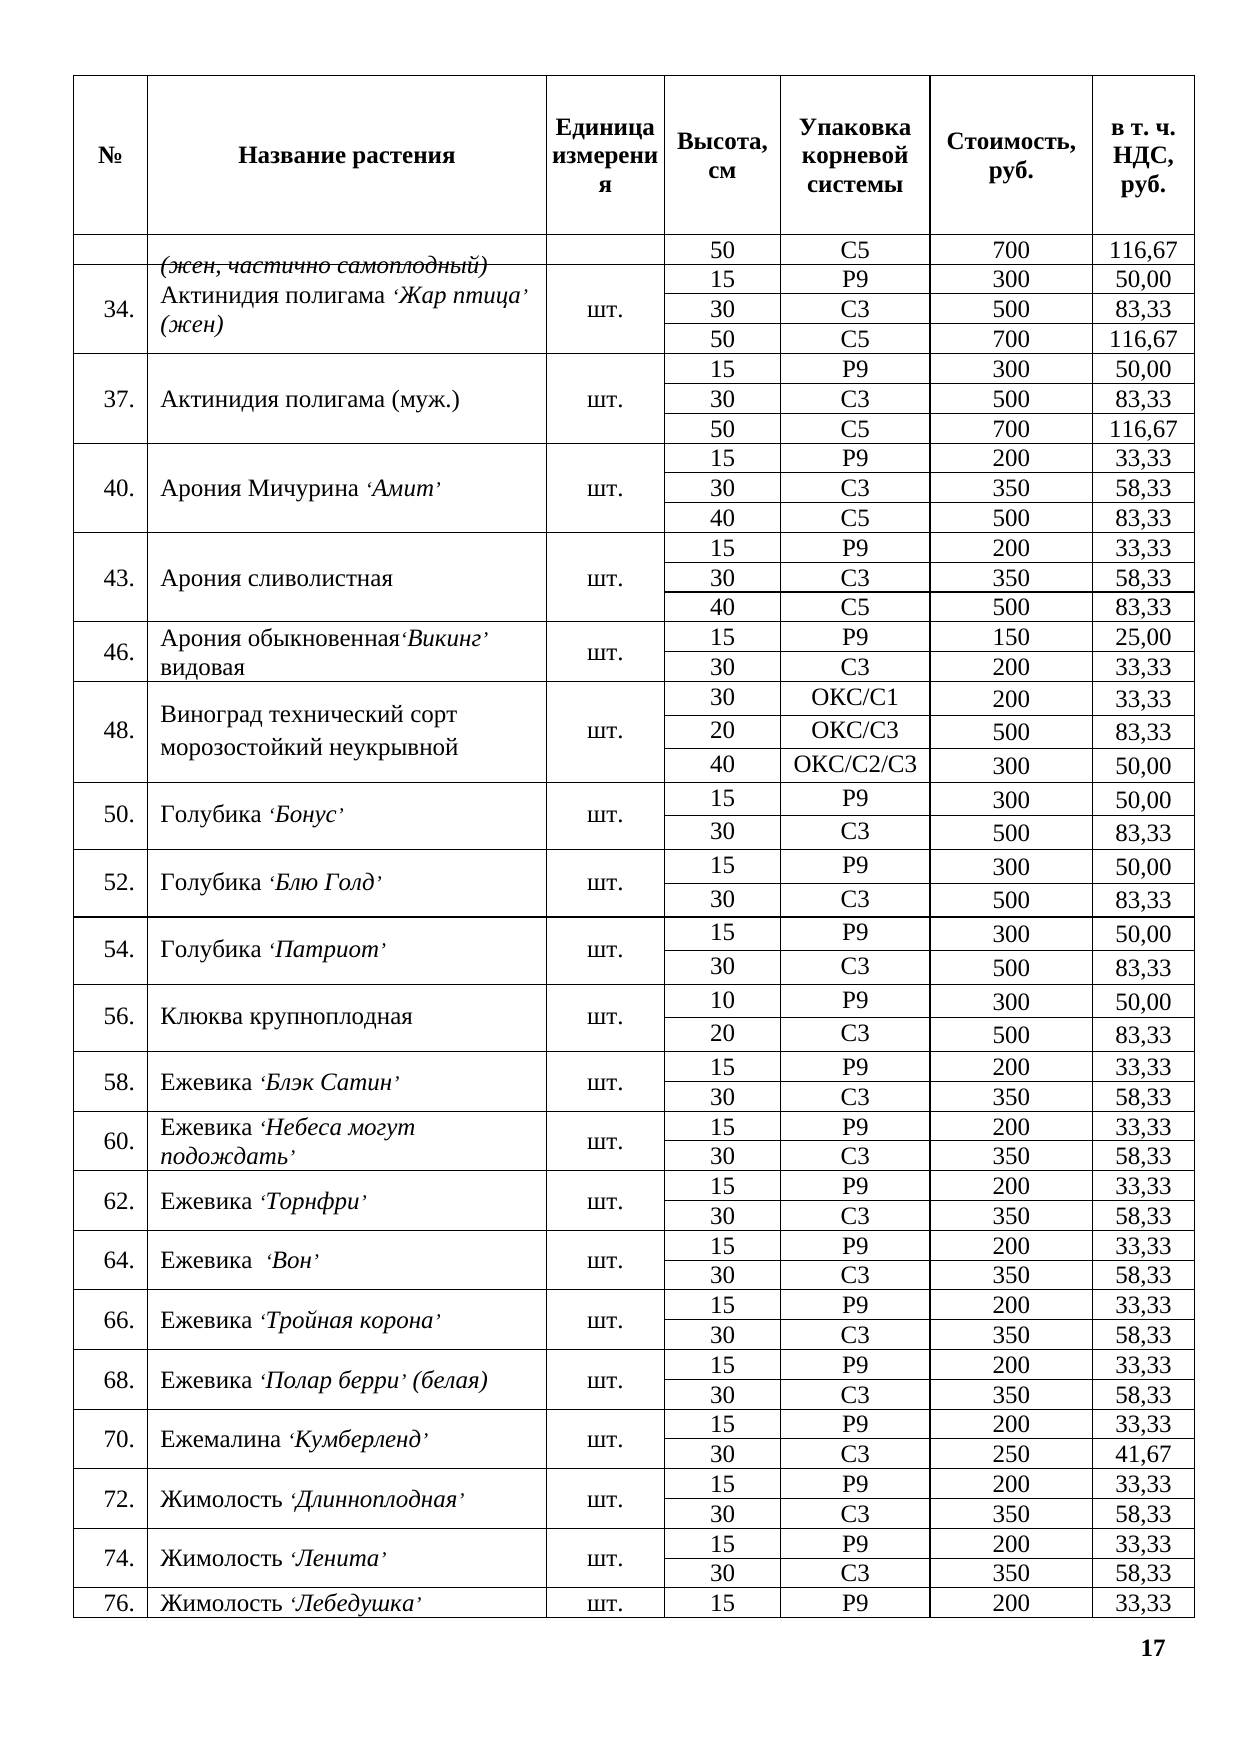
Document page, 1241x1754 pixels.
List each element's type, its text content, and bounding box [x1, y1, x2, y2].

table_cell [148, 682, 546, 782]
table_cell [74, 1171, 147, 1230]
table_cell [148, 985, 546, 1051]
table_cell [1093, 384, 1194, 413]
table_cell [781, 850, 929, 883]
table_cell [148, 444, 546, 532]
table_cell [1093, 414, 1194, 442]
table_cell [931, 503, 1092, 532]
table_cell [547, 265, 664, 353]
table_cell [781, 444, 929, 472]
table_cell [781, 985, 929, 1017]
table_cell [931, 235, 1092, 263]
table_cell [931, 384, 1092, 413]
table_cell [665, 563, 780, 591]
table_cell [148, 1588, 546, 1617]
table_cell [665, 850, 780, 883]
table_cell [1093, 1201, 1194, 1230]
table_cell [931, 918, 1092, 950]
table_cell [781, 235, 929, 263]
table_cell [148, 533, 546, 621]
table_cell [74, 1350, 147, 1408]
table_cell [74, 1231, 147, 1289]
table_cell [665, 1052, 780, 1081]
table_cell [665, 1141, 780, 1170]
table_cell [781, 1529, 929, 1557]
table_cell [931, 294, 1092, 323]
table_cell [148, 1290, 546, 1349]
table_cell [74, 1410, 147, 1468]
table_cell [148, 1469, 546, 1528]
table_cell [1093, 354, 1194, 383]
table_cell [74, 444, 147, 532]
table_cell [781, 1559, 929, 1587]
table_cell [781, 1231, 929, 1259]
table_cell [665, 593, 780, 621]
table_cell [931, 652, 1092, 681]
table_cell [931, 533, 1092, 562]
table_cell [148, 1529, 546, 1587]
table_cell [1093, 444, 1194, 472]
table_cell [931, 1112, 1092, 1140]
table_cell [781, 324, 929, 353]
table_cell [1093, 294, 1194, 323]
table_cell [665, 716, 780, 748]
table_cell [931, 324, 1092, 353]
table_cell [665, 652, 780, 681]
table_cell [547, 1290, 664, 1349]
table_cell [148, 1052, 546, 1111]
table_header Упаковка корневой системы [781, 76, 929, 234]
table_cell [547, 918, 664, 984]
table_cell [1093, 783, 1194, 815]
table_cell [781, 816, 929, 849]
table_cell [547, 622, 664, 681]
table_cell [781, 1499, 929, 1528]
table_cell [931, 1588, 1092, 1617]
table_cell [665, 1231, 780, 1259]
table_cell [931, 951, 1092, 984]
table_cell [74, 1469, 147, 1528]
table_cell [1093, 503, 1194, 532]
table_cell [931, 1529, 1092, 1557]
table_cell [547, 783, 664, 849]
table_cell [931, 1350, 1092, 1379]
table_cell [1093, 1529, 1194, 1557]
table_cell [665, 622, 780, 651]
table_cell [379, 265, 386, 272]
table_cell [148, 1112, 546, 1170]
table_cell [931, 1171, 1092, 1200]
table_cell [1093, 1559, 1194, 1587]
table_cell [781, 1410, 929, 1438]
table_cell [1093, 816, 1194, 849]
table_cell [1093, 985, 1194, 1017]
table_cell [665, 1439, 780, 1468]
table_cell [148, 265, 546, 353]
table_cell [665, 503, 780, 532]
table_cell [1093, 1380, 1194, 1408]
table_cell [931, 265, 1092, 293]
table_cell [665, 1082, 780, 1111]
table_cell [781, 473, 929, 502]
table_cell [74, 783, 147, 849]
table_header Стоимость, руб. [931, 76, 1092, 234]
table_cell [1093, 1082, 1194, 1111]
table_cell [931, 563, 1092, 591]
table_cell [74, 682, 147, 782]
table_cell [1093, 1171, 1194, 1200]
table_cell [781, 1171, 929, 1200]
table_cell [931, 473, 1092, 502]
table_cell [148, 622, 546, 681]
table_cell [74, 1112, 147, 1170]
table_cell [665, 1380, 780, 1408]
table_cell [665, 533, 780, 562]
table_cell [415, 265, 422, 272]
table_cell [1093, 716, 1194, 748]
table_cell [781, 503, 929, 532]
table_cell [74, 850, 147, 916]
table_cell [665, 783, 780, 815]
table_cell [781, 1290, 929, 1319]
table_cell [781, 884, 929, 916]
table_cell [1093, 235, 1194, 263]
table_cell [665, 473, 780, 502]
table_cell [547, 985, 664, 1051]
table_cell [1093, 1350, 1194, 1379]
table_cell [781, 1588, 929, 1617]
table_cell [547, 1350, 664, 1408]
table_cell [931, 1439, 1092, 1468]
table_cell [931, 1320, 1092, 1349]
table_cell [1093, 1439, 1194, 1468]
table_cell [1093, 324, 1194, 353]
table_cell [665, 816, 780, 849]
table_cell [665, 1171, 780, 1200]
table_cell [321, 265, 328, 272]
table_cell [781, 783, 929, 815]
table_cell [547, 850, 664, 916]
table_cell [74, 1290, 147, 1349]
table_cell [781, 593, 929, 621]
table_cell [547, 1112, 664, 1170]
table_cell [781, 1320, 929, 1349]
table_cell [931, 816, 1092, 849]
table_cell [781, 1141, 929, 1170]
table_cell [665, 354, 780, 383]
table_header Название растения [148, 76, 546, 234]
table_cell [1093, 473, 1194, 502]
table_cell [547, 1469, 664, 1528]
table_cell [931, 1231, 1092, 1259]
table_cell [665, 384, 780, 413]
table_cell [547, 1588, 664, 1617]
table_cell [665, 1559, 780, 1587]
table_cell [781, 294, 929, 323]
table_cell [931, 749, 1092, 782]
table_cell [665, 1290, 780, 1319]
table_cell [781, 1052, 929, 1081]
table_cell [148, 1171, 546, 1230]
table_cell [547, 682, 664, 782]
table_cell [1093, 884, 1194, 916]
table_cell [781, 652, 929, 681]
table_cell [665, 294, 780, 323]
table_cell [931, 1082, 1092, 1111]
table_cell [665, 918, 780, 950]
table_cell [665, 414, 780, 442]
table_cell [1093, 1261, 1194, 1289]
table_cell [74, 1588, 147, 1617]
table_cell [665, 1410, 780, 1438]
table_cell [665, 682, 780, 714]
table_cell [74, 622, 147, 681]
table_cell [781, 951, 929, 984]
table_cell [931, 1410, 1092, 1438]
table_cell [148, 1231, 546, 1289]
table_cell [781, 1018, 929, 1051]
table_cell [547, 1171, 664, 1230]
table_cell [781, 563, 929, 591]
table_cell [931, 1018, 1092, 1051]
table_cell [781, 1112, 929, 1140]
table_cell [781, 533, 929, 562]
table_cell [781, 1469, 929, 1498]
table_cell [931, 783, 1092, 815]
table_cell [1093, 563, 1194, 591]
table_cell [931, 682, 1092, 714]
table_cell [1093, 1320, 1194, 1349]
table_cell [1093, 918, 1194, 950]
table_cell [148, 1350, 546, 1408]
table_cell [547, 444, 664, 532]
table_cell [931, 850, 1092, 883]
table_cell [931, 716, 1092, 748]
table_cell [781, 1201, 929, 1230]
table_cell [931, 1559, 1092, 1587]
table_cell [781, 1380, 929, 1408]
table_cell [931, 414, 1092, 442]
table_header Высота, см [665, 76, 780, 234]
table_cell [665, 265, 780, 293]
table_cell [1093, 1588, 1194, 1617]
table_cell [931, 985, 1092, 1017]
table_header Единица измерения [547, 76, 664, 234]
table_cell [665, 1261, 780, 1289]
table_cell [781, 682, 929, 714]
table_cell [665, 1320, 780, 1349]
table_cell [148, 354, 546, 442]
table_header № [74, 76, 147, 234]
table_header в т. ч. НДС, руб. [1093, 76, 1194, 234]
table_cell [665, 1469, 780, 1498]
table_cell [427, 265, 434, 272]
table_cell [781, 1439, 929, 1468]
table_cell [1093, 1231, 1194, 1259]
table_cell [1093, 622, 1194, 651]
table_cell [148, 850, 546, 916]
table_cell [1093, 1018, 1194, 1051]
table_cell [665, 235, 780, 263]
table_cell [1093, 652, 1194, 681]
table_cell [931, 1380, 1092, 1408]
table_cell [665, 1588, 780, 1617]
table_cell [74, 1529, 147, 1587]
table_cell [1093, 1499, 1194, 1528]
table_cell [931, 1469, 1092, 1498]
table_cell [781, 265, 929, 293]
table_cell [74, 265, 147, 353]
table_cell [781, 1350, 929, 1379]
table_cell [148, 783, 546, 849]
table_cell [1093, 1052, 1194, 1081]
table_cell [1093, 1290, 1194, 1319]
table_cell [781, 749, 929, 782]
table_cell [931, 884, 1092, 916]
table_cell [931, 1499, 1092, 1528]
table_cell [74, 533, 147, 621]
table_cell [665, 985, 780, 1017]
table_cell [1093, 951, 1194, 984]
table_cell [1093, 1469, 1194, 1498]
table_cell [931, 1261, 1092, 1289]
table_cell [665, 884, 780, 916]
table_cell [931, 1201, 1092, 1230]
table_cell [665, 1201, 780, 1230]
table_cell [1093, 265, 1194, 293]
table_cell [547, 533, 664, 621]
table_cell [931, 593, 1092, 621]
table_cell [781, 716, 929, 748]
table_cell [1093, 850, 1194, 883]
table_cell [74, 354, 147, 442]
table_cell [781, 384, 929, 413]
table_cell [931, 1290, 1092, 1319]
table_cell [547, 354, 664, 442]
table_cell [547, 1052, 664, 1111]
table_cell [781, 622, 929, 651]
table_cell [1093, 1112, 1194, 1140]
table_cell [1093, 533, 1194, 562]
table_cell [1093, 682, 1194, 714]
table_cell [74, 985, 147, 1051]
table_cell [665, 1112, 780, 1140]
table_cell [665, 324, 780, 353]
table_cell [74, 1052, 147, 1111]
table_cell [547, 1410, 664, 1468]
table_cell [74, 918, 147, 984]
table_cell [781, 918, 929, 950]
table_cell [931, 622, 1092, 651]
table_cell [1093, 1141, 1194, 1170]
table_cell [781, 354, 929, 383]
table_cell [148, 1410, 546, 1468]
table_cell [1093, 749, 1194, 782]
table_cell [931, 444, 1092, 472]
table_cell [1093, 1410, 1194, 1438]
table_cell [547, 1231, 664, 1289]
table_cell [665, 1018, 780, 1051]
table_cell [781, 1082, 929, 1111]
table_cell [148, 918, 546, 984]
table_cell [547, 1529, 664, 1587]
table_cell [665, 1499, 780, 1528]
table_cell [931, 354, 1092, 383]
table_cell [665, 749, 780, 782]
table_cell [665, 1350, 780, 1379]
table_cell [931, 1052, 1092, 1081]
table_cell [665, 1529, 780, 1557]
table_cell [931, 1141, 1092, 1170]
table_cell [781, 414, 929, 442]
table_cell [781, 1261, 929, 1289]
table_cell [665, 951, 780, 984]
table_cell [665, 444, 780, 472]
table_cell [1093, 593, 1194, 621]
